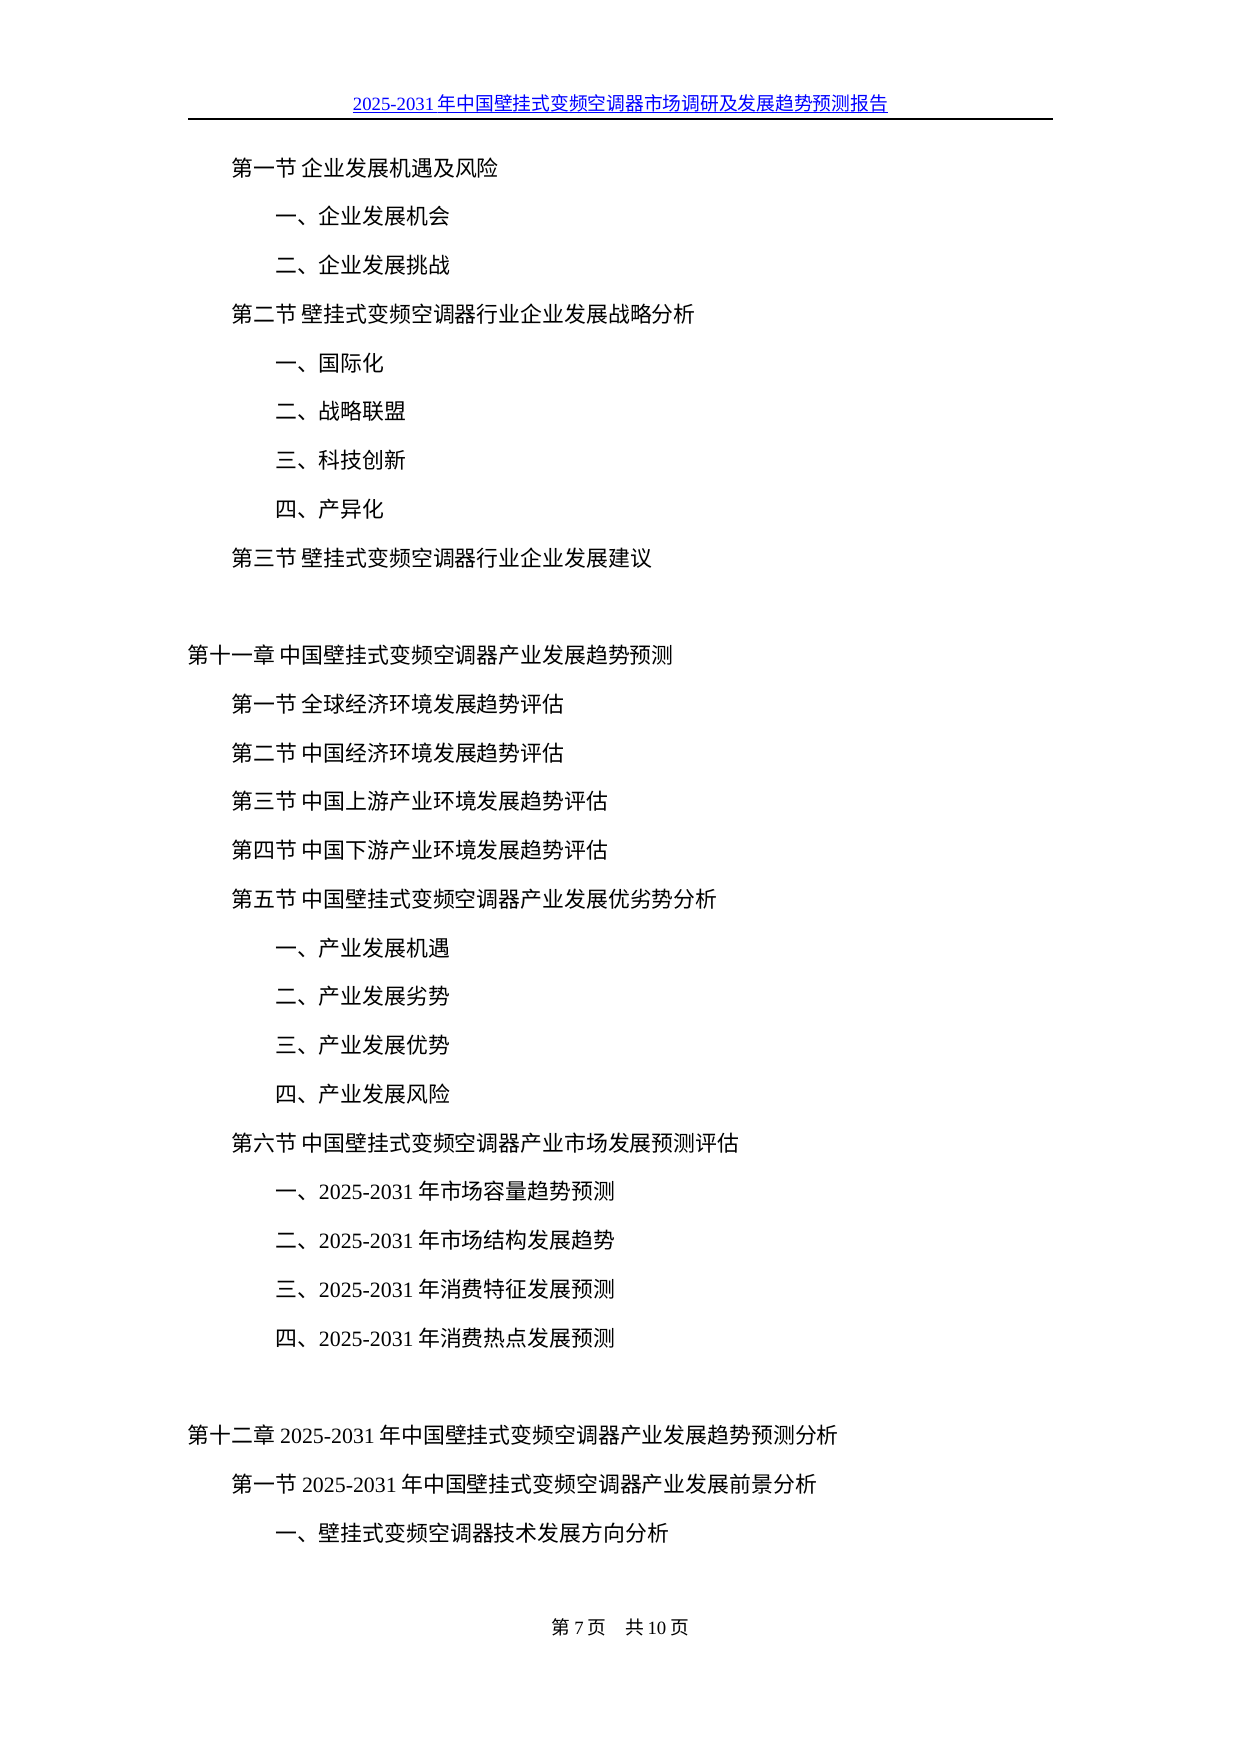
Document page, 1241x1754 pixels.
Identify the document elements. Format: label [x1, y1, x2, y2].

text [187, 150, 1053, 1548]
